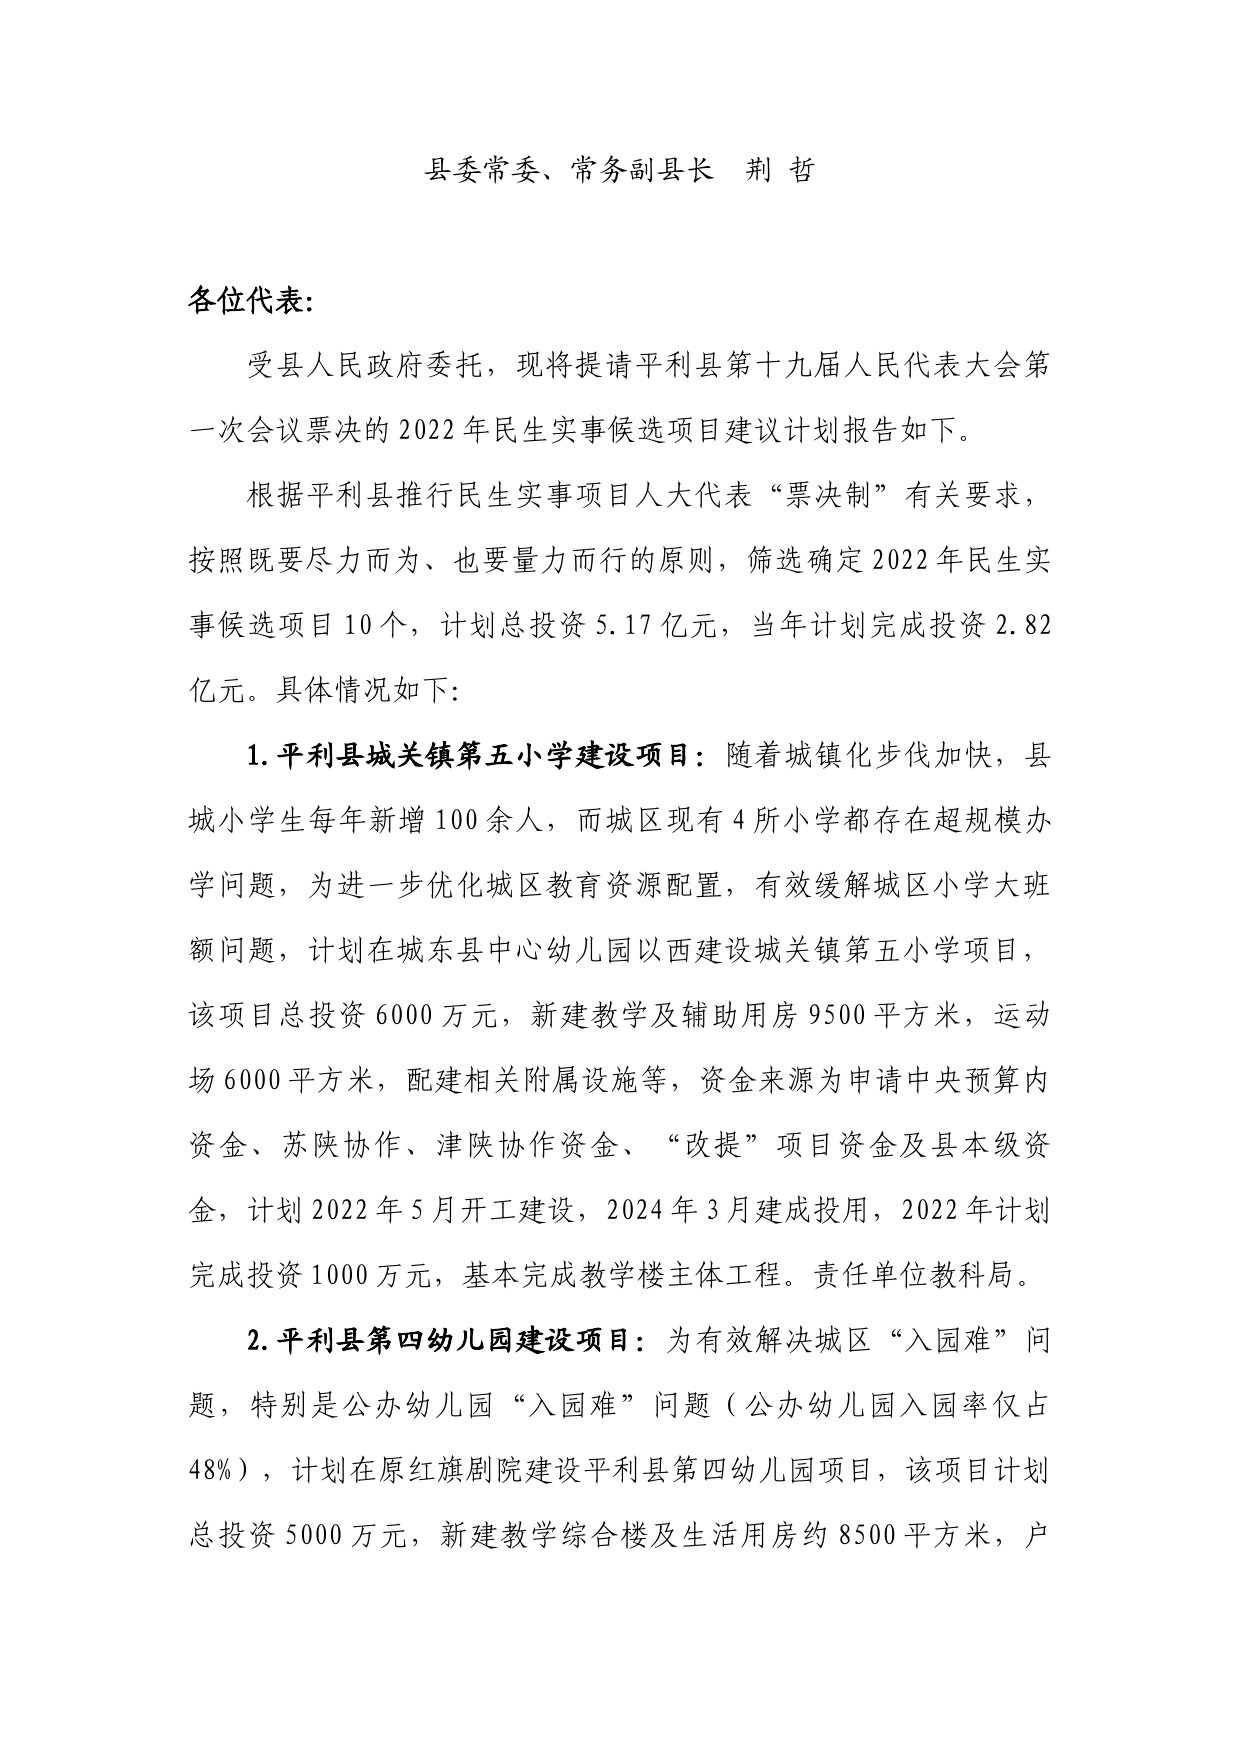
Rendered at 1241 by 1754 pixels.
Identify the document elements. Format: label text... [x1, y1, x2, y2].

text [187, 1305, 1053, 1565]
text 各位代表： [187, 265, 1053, 330]
text 受县人民政府委托，现将提请平利县第十九届人民代表大会第一次会议票决的2022年民生实事候选项目建议计划报告如下。 [187, 330, 1053, 460]
text 根据平利县推行民生实事项目人大代表“票决制”有关要求，按照既要尽力而为、也要量力而行的原则，筛选确定2022年民生实事候选项目10个，计划总投资5.17亿元，当年计划完成投资2.82亿元。具体情况如下： [187, 460, 1053, 720]
text 1.平利县城关镇第五小学建设项目：随着城镇化步伐加快，县城小学生每年新增100余人，而城区现有4所小学都存在超规模办学问题，为进一步优化城区教育资源配置，有效缓解城区小学大班额问题，计划在城东县中心幼儿园以西建设城关镇第五小学项目，该项目总投资6000万元，新建教学及辅助用房9500平方米，运动场6000平方米，配建相关附属设施等，资金来源为申请中央预算内资金、苏陕协作、津陕协作资金、“改提”项目资金及县本级资金，计划2022年5月开工建设，2024年3月建成投用，2022年计划完成投资1000万元，基本完成教学楼主体工程。责任单位教科局。 [187, 720, 1053, 1305]
text 县委常委、常务副县长 荆 哲 [187, 135, 1053, 200]
